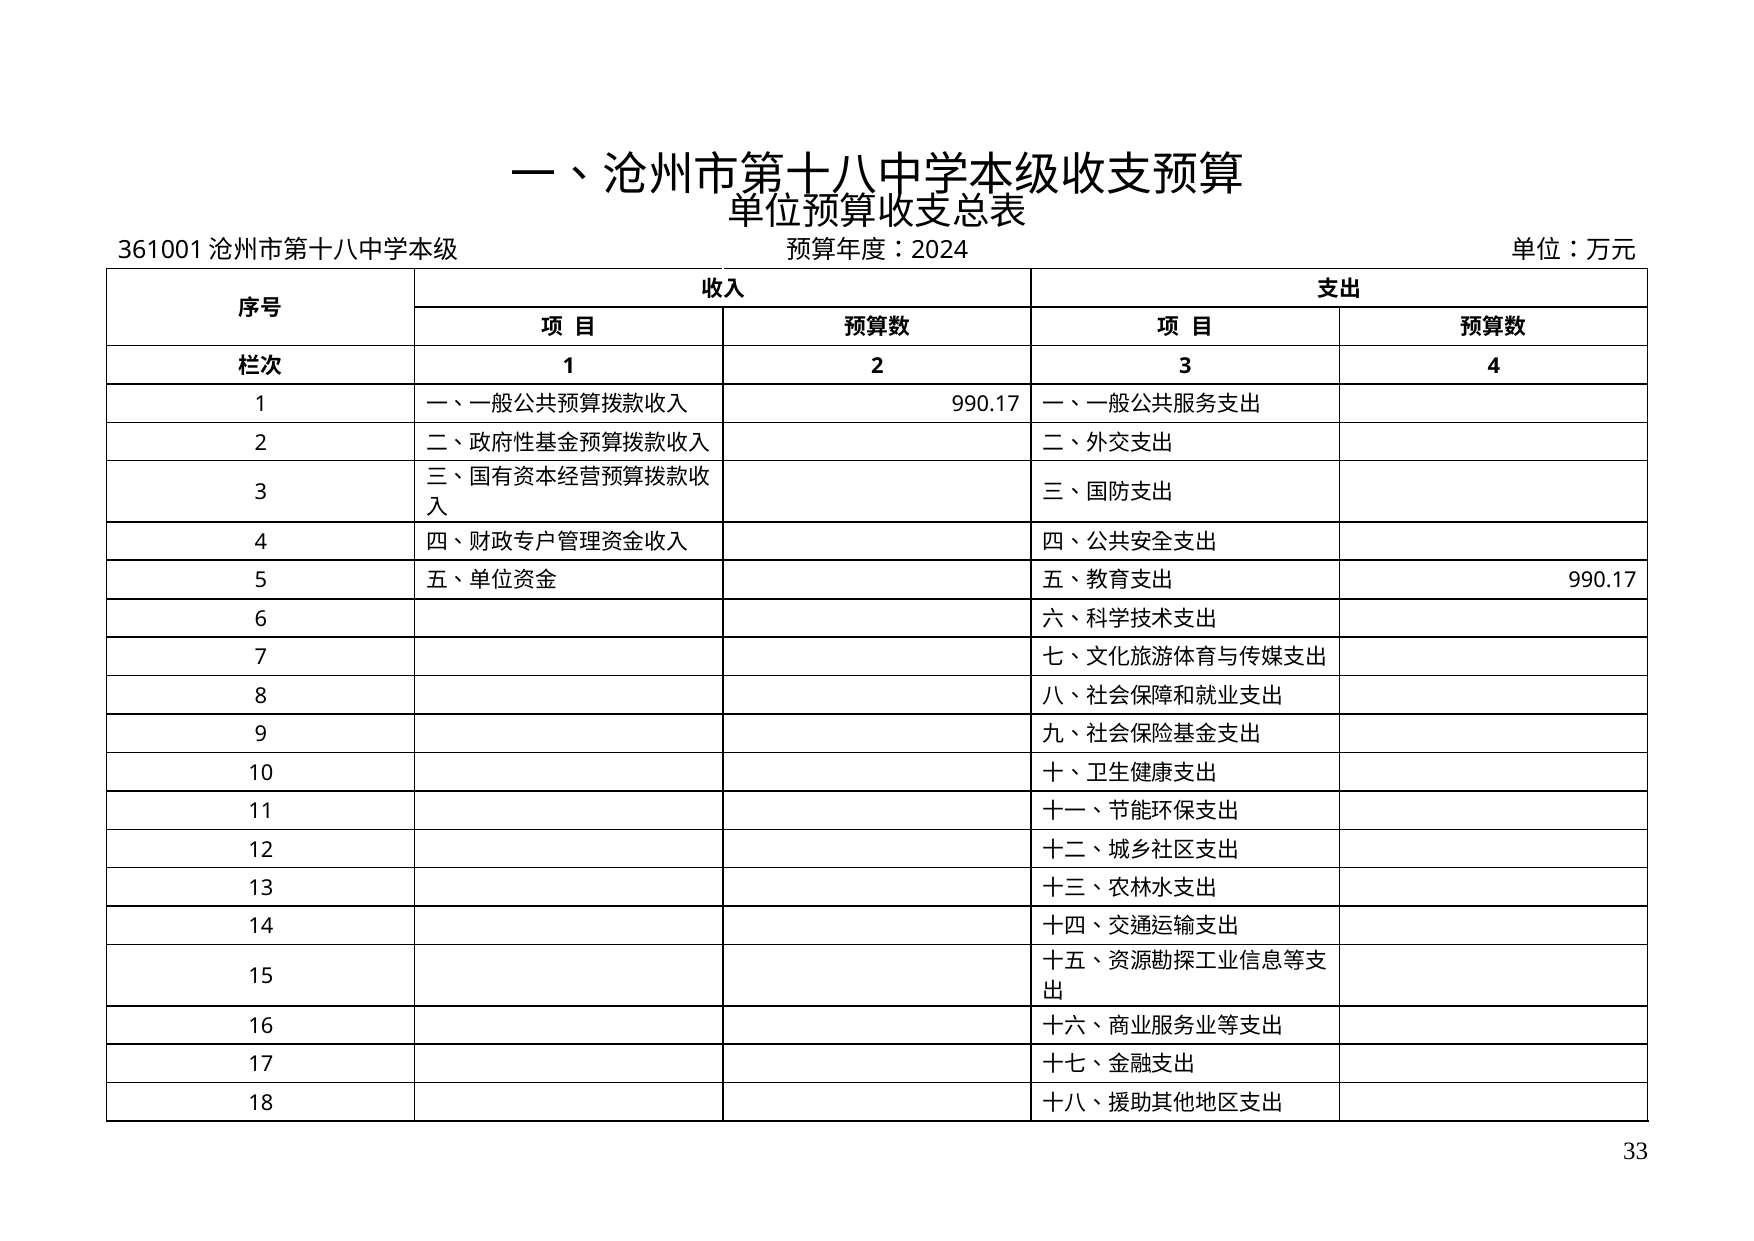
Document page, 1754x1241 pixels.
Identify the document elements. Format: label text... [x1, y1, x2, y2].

table_cell [1340, 792, 1647, 828]
table_cell [415, 676, 722, 713]
table_cell [724, 1045, 1030, 1082]
table_cell 四、财政专户管理资金收入 [415, 523, 722, 559]
table_cell 十五、资源勘探工业信息等支出 [1032, 945, 1339, 1005]
table_cell 2 [107, 423, 414, 460]
table_cell [724, 1083, 1030, 1120]
table_cell 序号 [107, 269, 414, 344]
table_cell 7 [107, 638, 414, 675]
table_cell 三、国防支出 [1032, 461, 1339, 521]
table_cell [724, 907, 1030, 944]
table_cell [724, 792, 1030, 828]
text 一、沧州市第十八中学本级收支预算 [106, 142, 1648, 204]
table_cell 十八、援助其他地区支出 [1032, 1083, 1339, 1120]
table_cell [1340, 907, 1647, 944]
table_cell 3 [107, 461, 414, 521]
table_cell 十四、交通运输支出 [1032, 907, 1339, 944]
table_cell 8 [107, 676, 414, 713]
table_cell [724, 600, 1030, 636]
table_cell 990.17 [724, 385, 1030, 421]
table_cell [415, 868, 722, 905]
table_cell 支出 [1032, 269, 1647, 306]
table_header 单位：万元 [1032, 231, 1647, 268]
table_cell [1340, 945, 1647, 1005]
table_cell 项 目 [1032, 308, 1339, 344]
table_cell 六、科学技术支出 [1032, 600, 1339, 636]
table_cell [724, 561, 1030, 598]
table_cell 十、卫生健康支出 [1032, 753, 1339, 790]
table_cell 二、外交支出 [1032, 423, 1339, 460]
table_cell [1340, 523, 1647, 559]
table_cell [724, 461, 1030, 521]
table_cell [415, 830, 722, 867]
table_cell 四、公共安全支出 [1032, 523, 1339, 559]
table_cell 5 [107, 561, 414, 598]
table_cell [415, 1083, 722, 1120]
table_cell 6 [107, 600, 414, 636]
table_cell 17 [107, 1045, 414, 1082]
table_cell [415, 638, 722, 675]
table_cell 10 [107, 753, 414, 790]
table_cell 五、单位资金 [415, 561, 722, 598]
table_cell [1340, 753, 1647, 790]
table_cell 18 [107, 1083, 414, 1120]
table_cell [1340, 1083, 1647, 1120]
table_cell 990.17 [1340, 561, 1647, 598]
table_cell [415, 600, 722, 636]
table_cell [415, 1045, 722, 1082]
table_cell 预算数 [1340, 308, 1647, 344]
table_cell [1340, 385, 1647, 421]
table_cell [415, 907, 722, 944]
table_cell 14 [107, 907, 414, 944]
table_cell [415, 1007, 722, 1043]
table_cell 1 [107, 385, 414, 421]
table_cell 1 [415, 346, 722, 383]
table_cell [724, 523, 1030, 559]
table_cell 项 目 [415, 308, 722, 344]
table_cell 十七、金融支出 [1032, 1045, 1339, 1082]
table_cell 十一、节能环保支出 [1032, 792, 1339, 828]
table_cell [724, 868, 1030, 905]
table_cell 十三、农林水支出 [1032, 868, 1339, 905]
table_cell [724, 945, 1030, 1005]
table_cell 一、一般公共预算拨款收入 [415, 385, 722, 421]
table_cell [415, 945, 722, 1005]
table_cell 4 [1340, 346, 1647, 383]
text 单位预算收支总表 [106, 204, 1648, 229]
table_cell 九、社会保险基金支出 [1032, 715, 1339, 752]
table_cell [415, 792, 722, 828]
table_cell [1340, 830, 1647, 867]
table_cell [1340, 715, 1647, 752]
table_cell [1340, 868, 1647, 905]
table_header 361001沧州市第十八中学本级 [107, 231, 722, 268]
table_cell 预算数 [724, 308, 1030, 344]
table_header 预算年度：2024 [724, 231, 1030, 268]
table_cell 七、文化旅游体育与传媒支出 [1032, 638, 1339, 675]
table_cell [1340, 638, 1647, 675]
table_cell [724, 676, 1030, 713]
table_cell [1340, 423, 1647, 460]
table_cell [1340, 1045, 1647, 1082]
table_cell [724, 753, 1030, 790]
table_cell [1340, 600, 1647, 636]
table_cell 三、国有资本经营预算拨款收入 [415, 461, 722, 521]
table_cell 五、教育支出 [1032, 561, 1339, 598]
table_cell 13 [107, 868, 414, 905]
table_cell [724, 715, 1030, 752]
table_cell 二、政府性基金预算拨款收入 [415, 423, 722, 460]
table_cell [724, 423, 1030, 460]
table_cell 栏次 [107, 346, 414, 383]
table_cell [415, 753, 722, 790]
table_cell [724, 1007, 1030, 1043]
table_cell 十六、商业服务业等支出 [1032, 1007, 1339, 1043]
table_cell 15 [107, 945, 414, 1005]
table_cell 十二、城乡社区支出 [1032, 830, 1339, 867]
table_cell 收入 [415, 269, 1030, 306]
table_cell [1340, 1007, 1647, 1043]
table_cell 12 [107, 830, 414, 867]
table_cell 4 [107, 523, 414, 559]
table_cell 一、一般公共服务支出 [1032, 385, 1339, 421]
table_cell 3 [1032, 346, 1339, 383]
table_cell 八、社会保障和就业支出 [1032, 676, 1339, 713]
table_cell [1340, 461, 1647, 521]
table_cell [415, 715, 722, 752]
table_cell 9 [107, 715, 414, 752]
table_cell 2 [724, 346, 1030, 383]
table_cell [724, 830, 1030, 867]
table_cell 11 [107, 792, 414, 828]
table_cell 16 [107, 1007, 414, 1043]
table_cell [1340, 676, 1647, 713]
table_cell [724, 638, 1030, 675]
